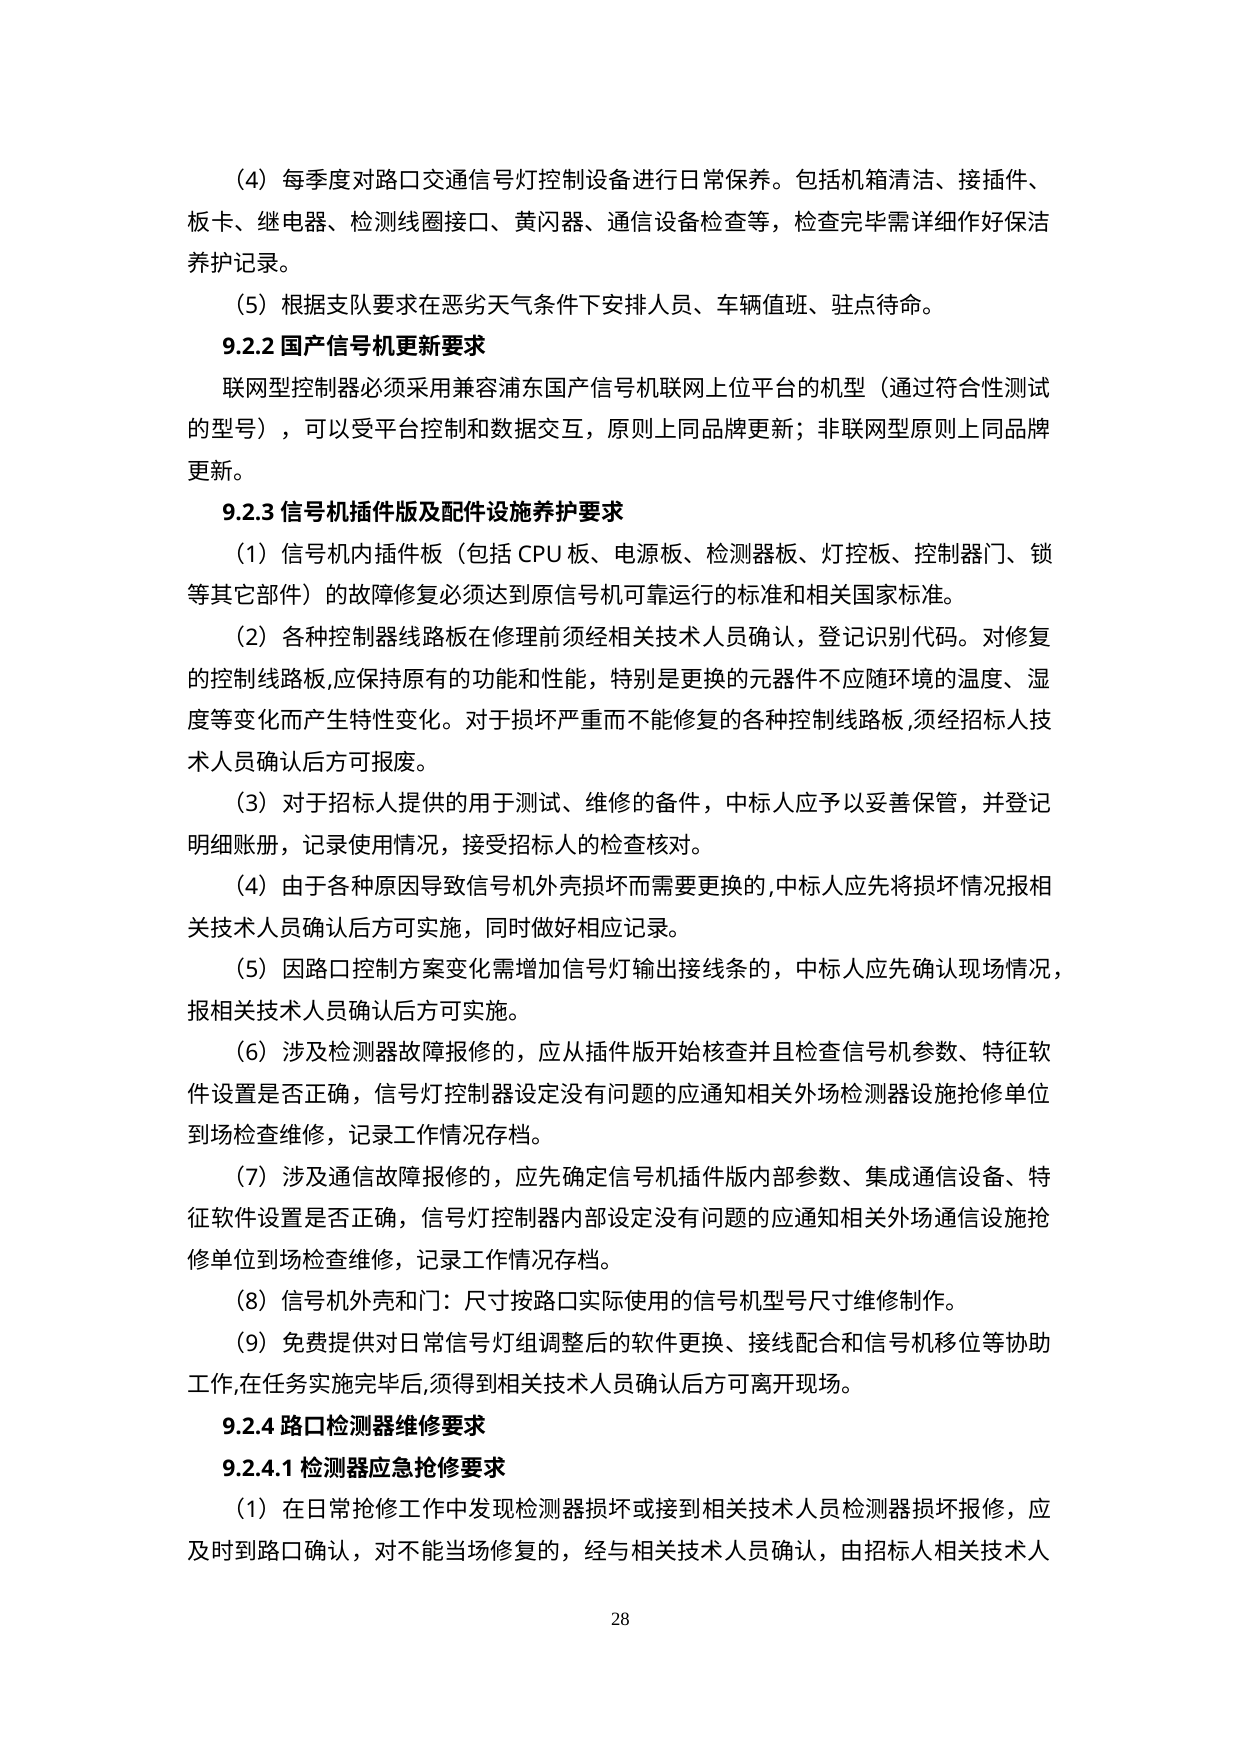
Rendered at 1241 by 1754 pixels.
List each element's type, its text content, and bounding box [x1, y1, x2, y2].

text （7）涉及通信故障报修的，应先确定信号机插件版内部参数、集成通信设备、特征软件设置是否正确，信号灯控制器内部设定没有问题的应通知相关外场通信设施抢修单位到场检查维修，记录工作情况存档。 [187, 1158, 1053, 1275]
text （5）根据支队要求在恶劣天气条件下安排人员、车辆值班、驻点待命。 [187, 286, 1053, 320]
text （2）各种控制器线路板在修理前须经相关技术人员确认，登记识别代码。对修复的控制线路板,应保持原有的功能和性能，特别是更换的元器件不应随环境的温度、湿度等变化而产生特性变化。对于损坏严重而不能修复的各种控制线路板,须经招标人技术人员确认后方可报废。 [187, 619, 1053, 777]
text （1）信号机内插件板（包括CPU板、电源板、检测器板、灯控板、控制器门、锁等其它部件）的故障修复必须达到原信号机可靠运行的标准和相关国家标准。 [187, 536, 1053, 611]
text 9.2.4 路口检测器维修要求 [187, 1408, 1053, 1441]
text 联网型控制器必须采用兼容浦东国产信号机联网上位平台的机型（通过符合性测试的型号），可以受平台控制和数据交互，原则上同品牌更新；非联网型原则上同品牌更新。 [187, 370, 1053, 486]
text （8）信号机外壳和门：尺寸按路口实际使用的信号机型号尺寸维修制作。 [187, 1283, 1053, 1316]
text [187, 1491, 1053, 1566]
text （4）由于各种原因导致信号机外壳损坏而需要更换的,中标人应先将损坏情况报相关技术人员确认后方可实施，同时做好相应记录。 [187, 868, 1053, 943]
text 9.2.4.1 检测器应急抢修要求 [187, 1449, 1053, 1483]
text （6）涉及检测器故障报修的，应从插件版开始核查并且检查信号机参数、特征软件设置是否正确，信号灯控制器设定没有问题的应通知相关外场检测器设施抢修单位到场检查维修，记录工作情况存档。 [187, 1034, 1053, 1150]
text （9）免费提供对日常信号灯组调整后的软件更换、接线配合和信号机移位等协助工作,在任务实施完毕后,须得到相关技术人员确认后方可离开现场。 [187, 1325, 1053, 1399]
text （5）因路口控制方案变化需增加信号灯输出接线条的，中标人应先确认现场情况，报相关技术人员确认后方可实施。 [187, 951, 1053, 1026]
text （3）对于招标人提供的用于测试、维修的备件，中标人应予以妥善保管，并登记明细账册，记录使用情况，接受招标人的检查核对。 [187, 785, 1053, 860]
text 9.2.2 国产信号机更新要求 [187, 328, 1053, 361]
text 9.2.3 信号机插件版及配件设施养护要求 [187, 494, 1053, 527]
text （4）每季度对路口交通信号灯控制设备进行日常保养。包括机箱清洁、接插件、板卡、继电器、检测线圈接口、黄闪器、通信设备检查等，检查完毕需详细作好保洁养护记录。 [187, 162, 1053, 278]
